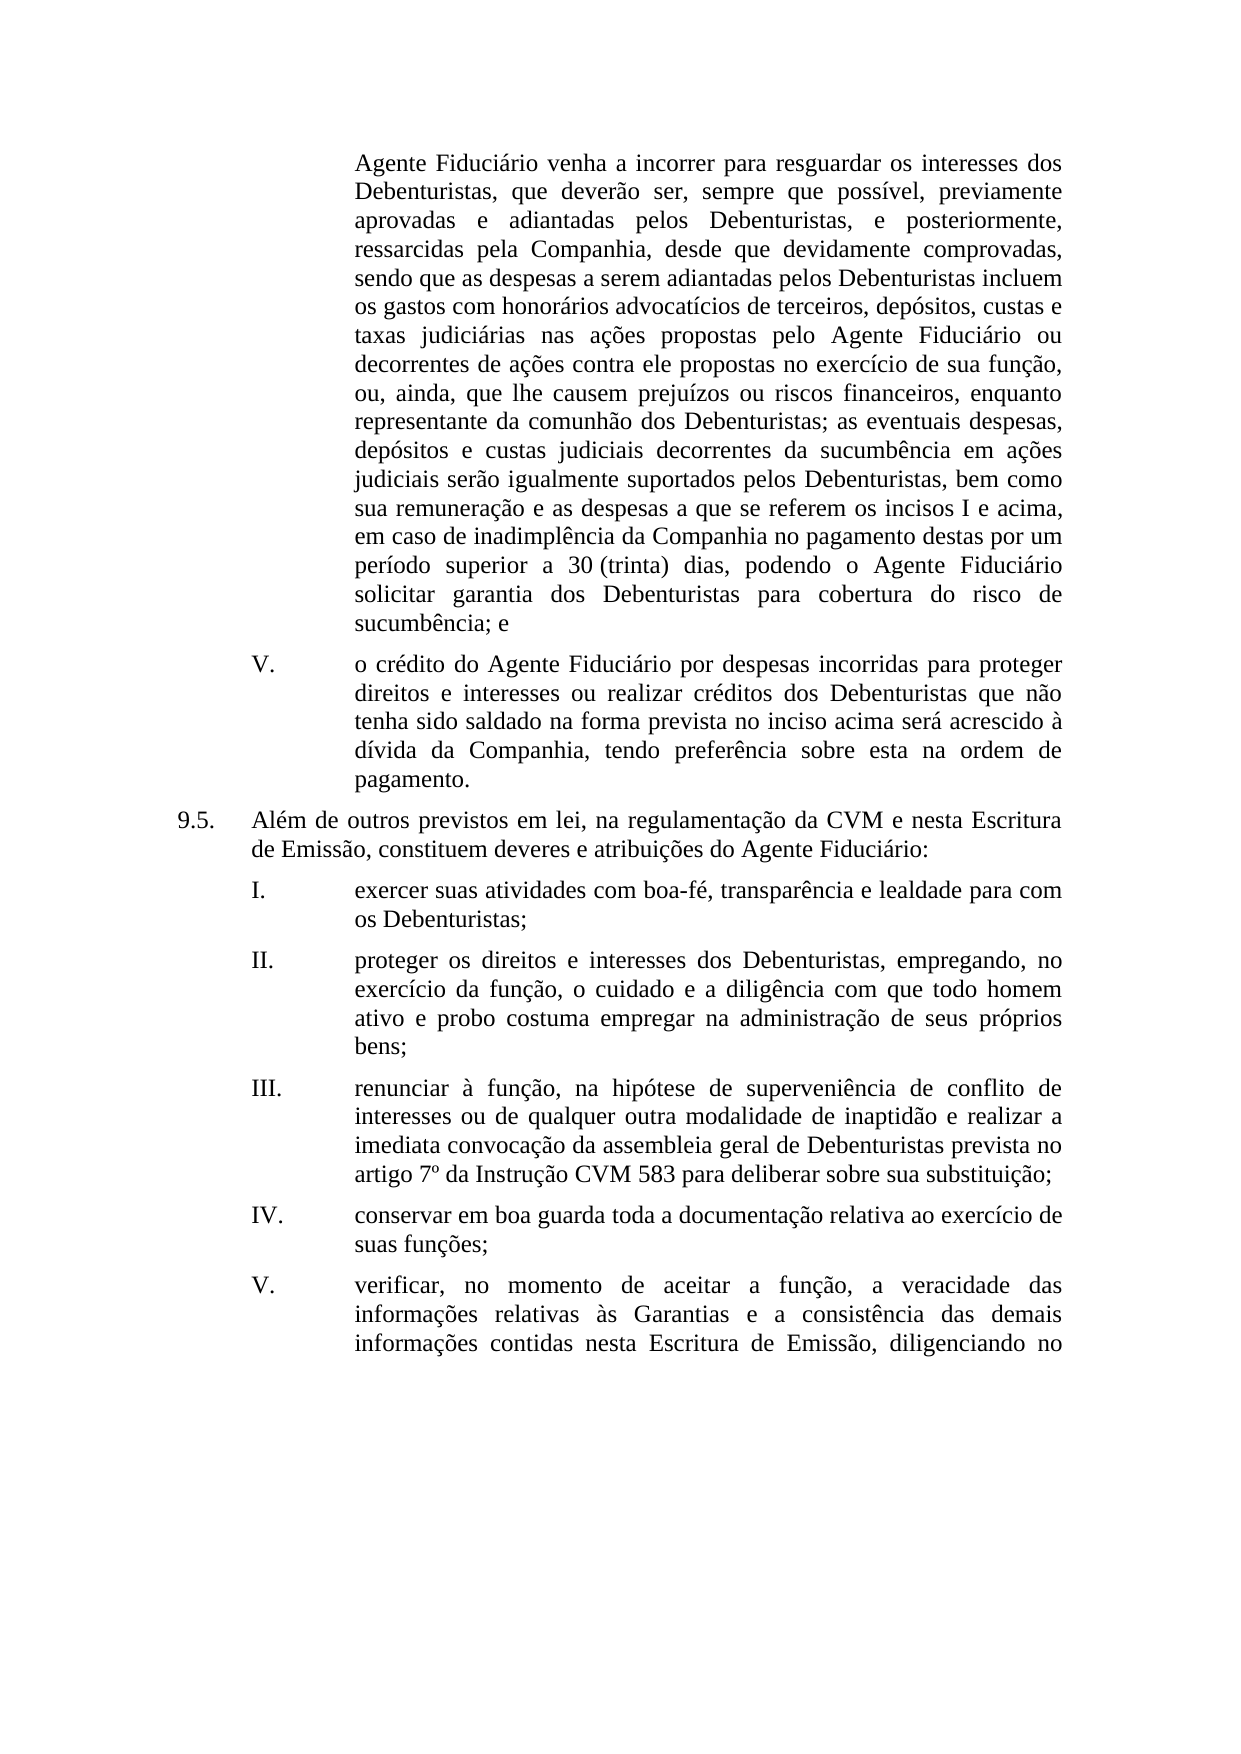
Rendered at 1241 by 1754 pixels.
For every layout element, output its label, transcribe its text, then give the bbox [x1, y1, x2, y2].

list o crédito do Agente Fiduciário por despesas incorridas para proteger direitos e interesses ou realizar créditos dos Debenturistas que não tenha sido saldado na forma prevista no inciso III acima será acrescido à dívida da Companhia, tendo preferência sobre esta na ordem de pagamento. [251, 649, 1063, 793]
list conservar em boa guarda toda a documentação relativa ao exercício de suas funções; [251, 1200, 1063, 1258]
list proteger os direitos e interesses dos Debenturistas, empregando, no exercício da função, o cuidado e a diligência com que todo homem ativo e probo costuma empregar na administração de seus próprios bens; [251, 945, 1063, 1060]
list renunciar à função, na hipótese de superveniência de conflito de interesses ou de qualquer outra modalidade de inaptidão e realizar a imediata convocação da assembleia geral de Debenturistas prevista no artigo 7º da Instrução CVM 583 para deliberar sobre sua substituição; [251, 1073, 1063, 1188]
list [251, 1270, 1063, 1356]
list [251, 148, 1063, 636]
list exercer suas atividades com boa-fé, transparência e lealdade para com os Debenturistas; [251, 875, 1063, 933]
list Além de outros previstos em lei, na regulamentação da CVM e nesta Escritura de Emissão, constituem deveres e atribuições do Agente Fiduciário: [177, 805, 1063, 863]
